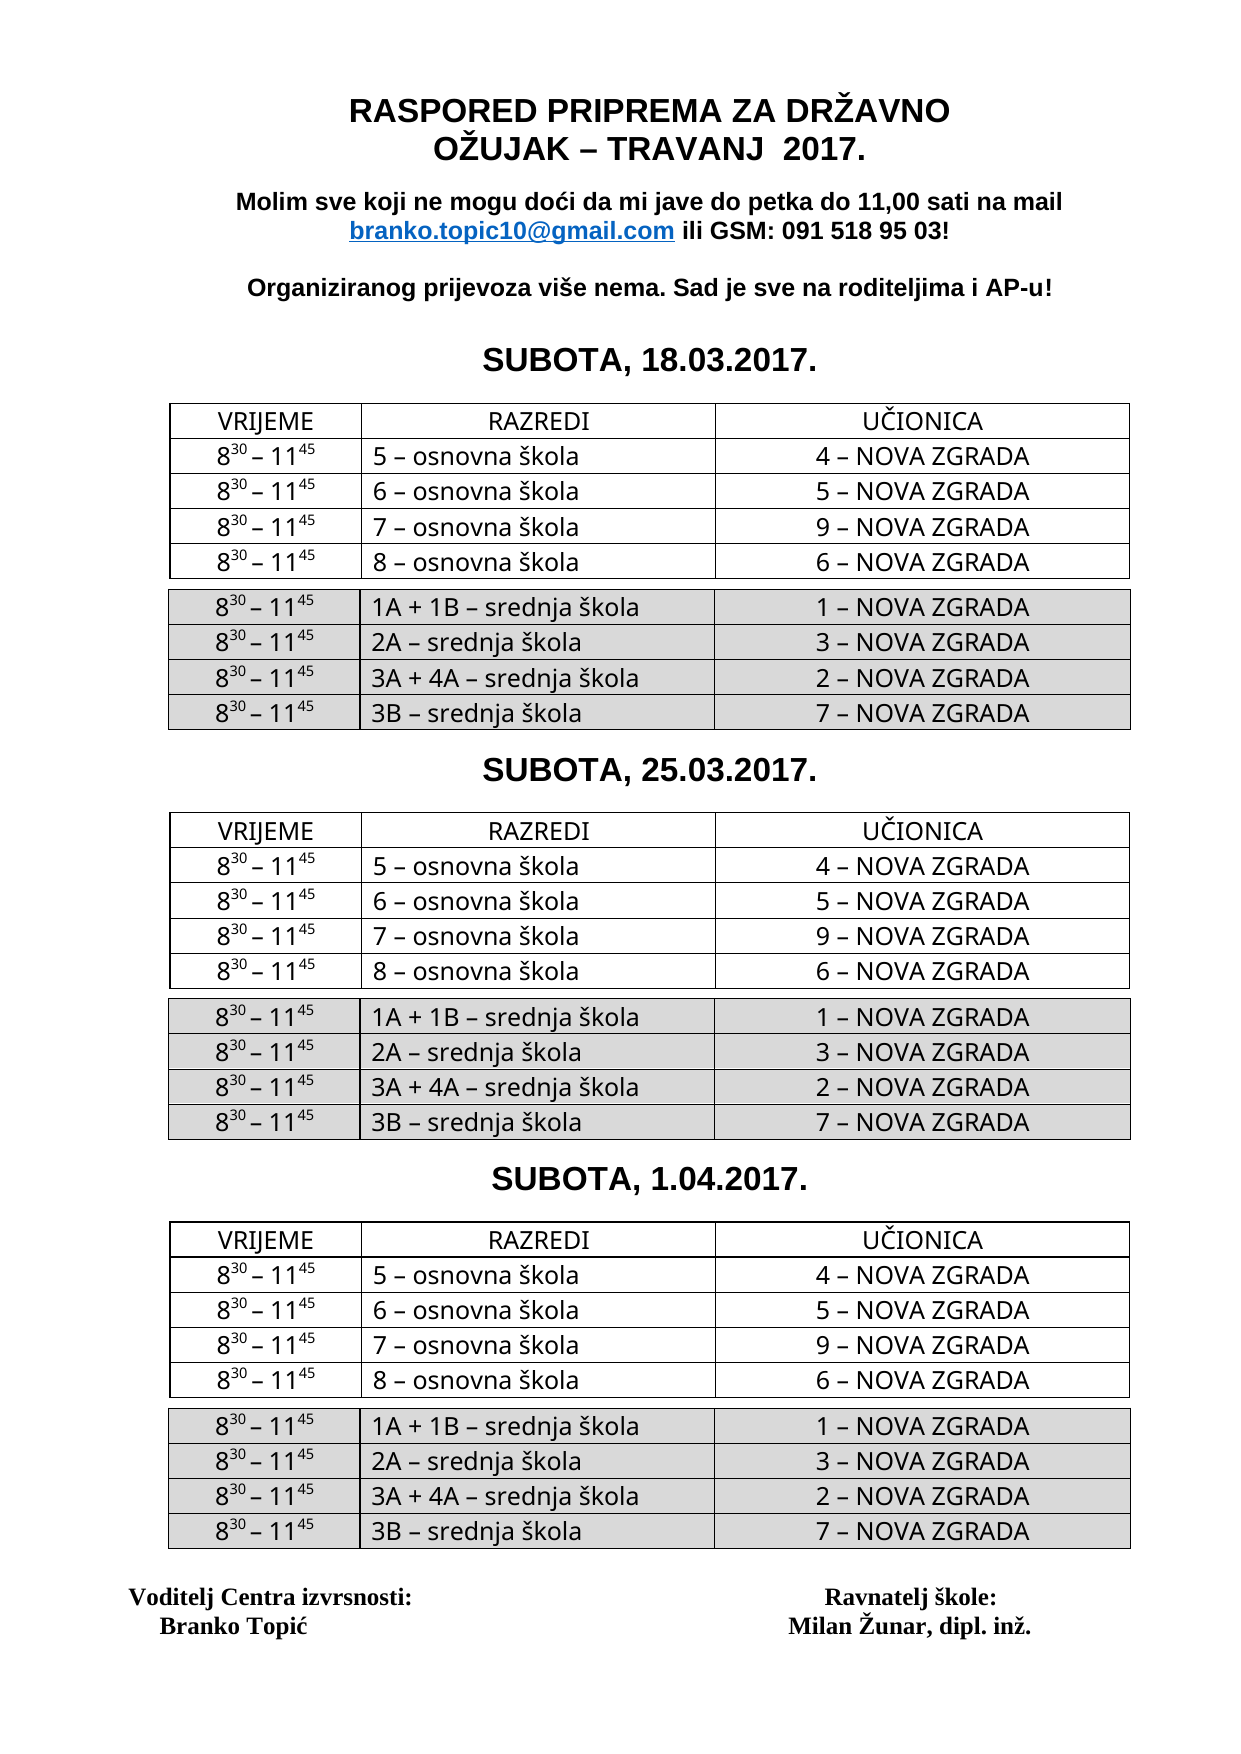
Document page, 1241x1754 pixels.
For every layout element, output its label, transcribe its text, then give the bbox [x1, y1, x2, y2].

table_cell 7 – NOVA ZGRADA [715, 1514, 1130, 1548]
table_header UČIONICA [716, 1223, 1129, 1256]
table_header 830 – 1145 [169, 1409, 359, 1443]
table_cell 5 – osnovna škola [362, 439, 715, 473]
table_cell 830 – 1145 [169, 1479, 359, 1513]
table_cell 2 – NOVA ZGRADA [715, 1479, 1130, 1513]
table_cell 7 – NOVA ZGRADA [715, 695, 1130, 729]
table_cell 2 – NOVA ZGRADA [715, 660, 1130, 694]
text Molim sve koji ne mogu doći da mi jave do petka do 11,00 sati na mail [128, 187, 1171, 216]
text SUBOTA, 25.03.2017. [128, 749, 1171, 788]
table_cell 7 – osnovna škola [362, 509, 715, 543]
table_cell 830 – 1145 [171, 474, 361, 508]
table_cell 5 – NOVA ZGRADA [716, 474, 1129, 508]
table_cell 9 – NOVA ZGRADA [716, 919, 1129, 952]
table_cell 3B – srednja škola [361, 1105, 714, 1139]
table_header RAZREDI [362, 404, 715, 438]
table_cell 830 – 1145 [171, 954, 361, 988]
table_cell 830 – 1145 [169, 1514, 359, 1548]
table_cell 830 – 1145 [171, 439, 361, 473]
table_header 830 – 1145 [169, 590, 359, 624]
table_header VRIJEME [171, 404, 361, 438]
text Organiziranog prijevoza više nema. Sad je sve na roditeljima i AP-u! [128, 273, 1171, 302]
table_header VRIJEME [171, 813, 361, 847]
table_cell 830 – 1145 [171, 919, 361, 952]
table_cell 3 – NOVA ZGRADA [715, 1034, 1130, 1068]
table_cell 830 – 1145 [171, 1328, 361, 1362]
table_cell 830 – 1145 [171, 883, 361, 917]
table_header 1 – NOVA ZGRADA [715, 999, 1130, 1033]
table_cell 6 – NOVA ZGRADA [716, 544, 1129, 578]
table_cell 2A – srednja škola [361, 1444, 714, 1478]
table_header 830 – 1145 [169, 999, 359, 1033]
table_cell 5 – osnovna škola [362, 1258, 715, 1292]
table_header UČIONICA [716, 404, 1129, 438]
title RASPORED PRIPREMA ZA DRŽAVNO [128, 91, 1171, 129]
table_cell 7 – osnovna škola [362, 1328, 715, 1362]
table_cell 6 – NOVA ZGRADA [716, 954, 1129, 988]
table_cell 8 – osnovna škola [362, 1363, 715, 1397]
table_cell 5 – NOVA ZGRADA [716, 883, 1129, 917]
table_header 1 – NOVA ZGRADA [715, 590, 1130, 624]
table_cell 3A + 4A – srednja škola [361, 1070, 714, 1103]
table_cell 3B – srednja škola [361, 695, 714, 729]
table_cell 830 – 1145 [169, 1105, 359, 1139]
table_cell 6 – NOVA ZGRADA [716, 1363, 1129, 1397]
table_cell 830 – 1145 [169, 625, 359, 659]
table_cell 4 – NOVA ZGRADA [716, 848, 1129, 882]
table_cell 830 – 1145 [171, 1293, 361, 1327]
table_cell 6 – osnovna škola [362, 474, 715, 508]
table_header 1A + 1B – srednja škola [361, 1409, 714, 1443]
table_header 1A + 1B – srednja škola [361, 999, 714, 1033]
table_header 1A + 1B – srednja škola [361, 590, 714, 624]
table_cell 3 – NOVA ZGRADA [715, 625, 1130, 659]
table_cell 6 – osnovna škola [362, 883, 715, 917]
title OŽUJAK – TRAVANJ 2017. [128, 129, 1171, 168]
table_cell 3 – NOVA ZGRADA [715, 1444, 1130, 1478]
table_cell 3B – srednja škola [361, 1514, 714, 1548]
table_cell 6 – osnovna škola [362, 1293, 715, 1327]
table_cell 8 – osnovna škola [362, 544, 715, 578]
table_header VRIJEME [171, 1223, 361, 1256]
table_cell 9 – NOVA ZGRADA [716, 1328, 1129, 1362]
table_cell 830 – 1145 [171, 1258, 361, 1292]
table_cell 7 – osnovna škola [362, 919, 715, 952]
table_cell 9 – NOVA ZGRADA [716, 509, 1129, 543]
text Voditelj Centra izvrsnosti: Ravnatelj škole: [128, 1582, 1171, 1611]
text Branko Topić Milan Žunar, dipl. inž. [128, 1611, 1171, 1640]
table_cell 5 – osnovna škola [362, 848, 715, 882]
table_cell 5 – NOVA ZGRADA [716, 1293, 1129, 1327]
table_cell 830 – 1145 [169, 660, 359, 694]
table_cell 830 – 1145 [169, 1444, 359, 1478]
text SUBOTA, 1.04.2017. [128, 1159, 1171, 1197]
text branko.topic10@gmail.com ili GSM: 091 518 95 03! [128, 216, 1171, 244]
table_header RAZREDI [362, 1223, 715, 1256]
table_cell 4 – NOVA ZGRADA [716, 1258, 1129, 1292]
table_cell 830 – 1145 [169, 1034, 359, 1068]
table_cell 3A + 4A – srednja škola [361, 660, 714, 694]
table_cell 830 – 1145 [169, 695, 359, 729]
table_cell 830 – 1145 [171, 848, 361, 882]
table_cell 3A + 4A – srednja škola [361, 1479, 714, 1513]
table_header RAZREDI [362, 813, 715, 847]
table_cell 2A – srednja škola [361, 1034, 714, 1068]
table_cell 830 – 1145 [171, 544, 361, 578]
table_cell 2A – srednja škola [361, 625, 714, 659]
table_cell 7 – NOVA ZGRADA [715, 1105, 1130, 1139]
table_header 1 – NOVA ZGRADA [715, 1409, 1130, 1443]
table_cell 830 – 1145 [171, 1363, 361, 1397]
table_cell 830 – 1145 [169, 1070, 359, 1103]
table_cell 4 – NOVA ZGRADA [716, 439, 1129, 473]
table_cell 830 – 1145 [171, 509, 361, 543]
text SUBOTA, 18.03.2017. [128, 340, 1171, 379]
table_cell 8 – osnovna škola [362, 954, 715, 988]
table_cell 2 – NOVA ZGRADA [715, 1070, 1130, 1103]
table_header UČIONICA [716, 813, 1129, 847]
